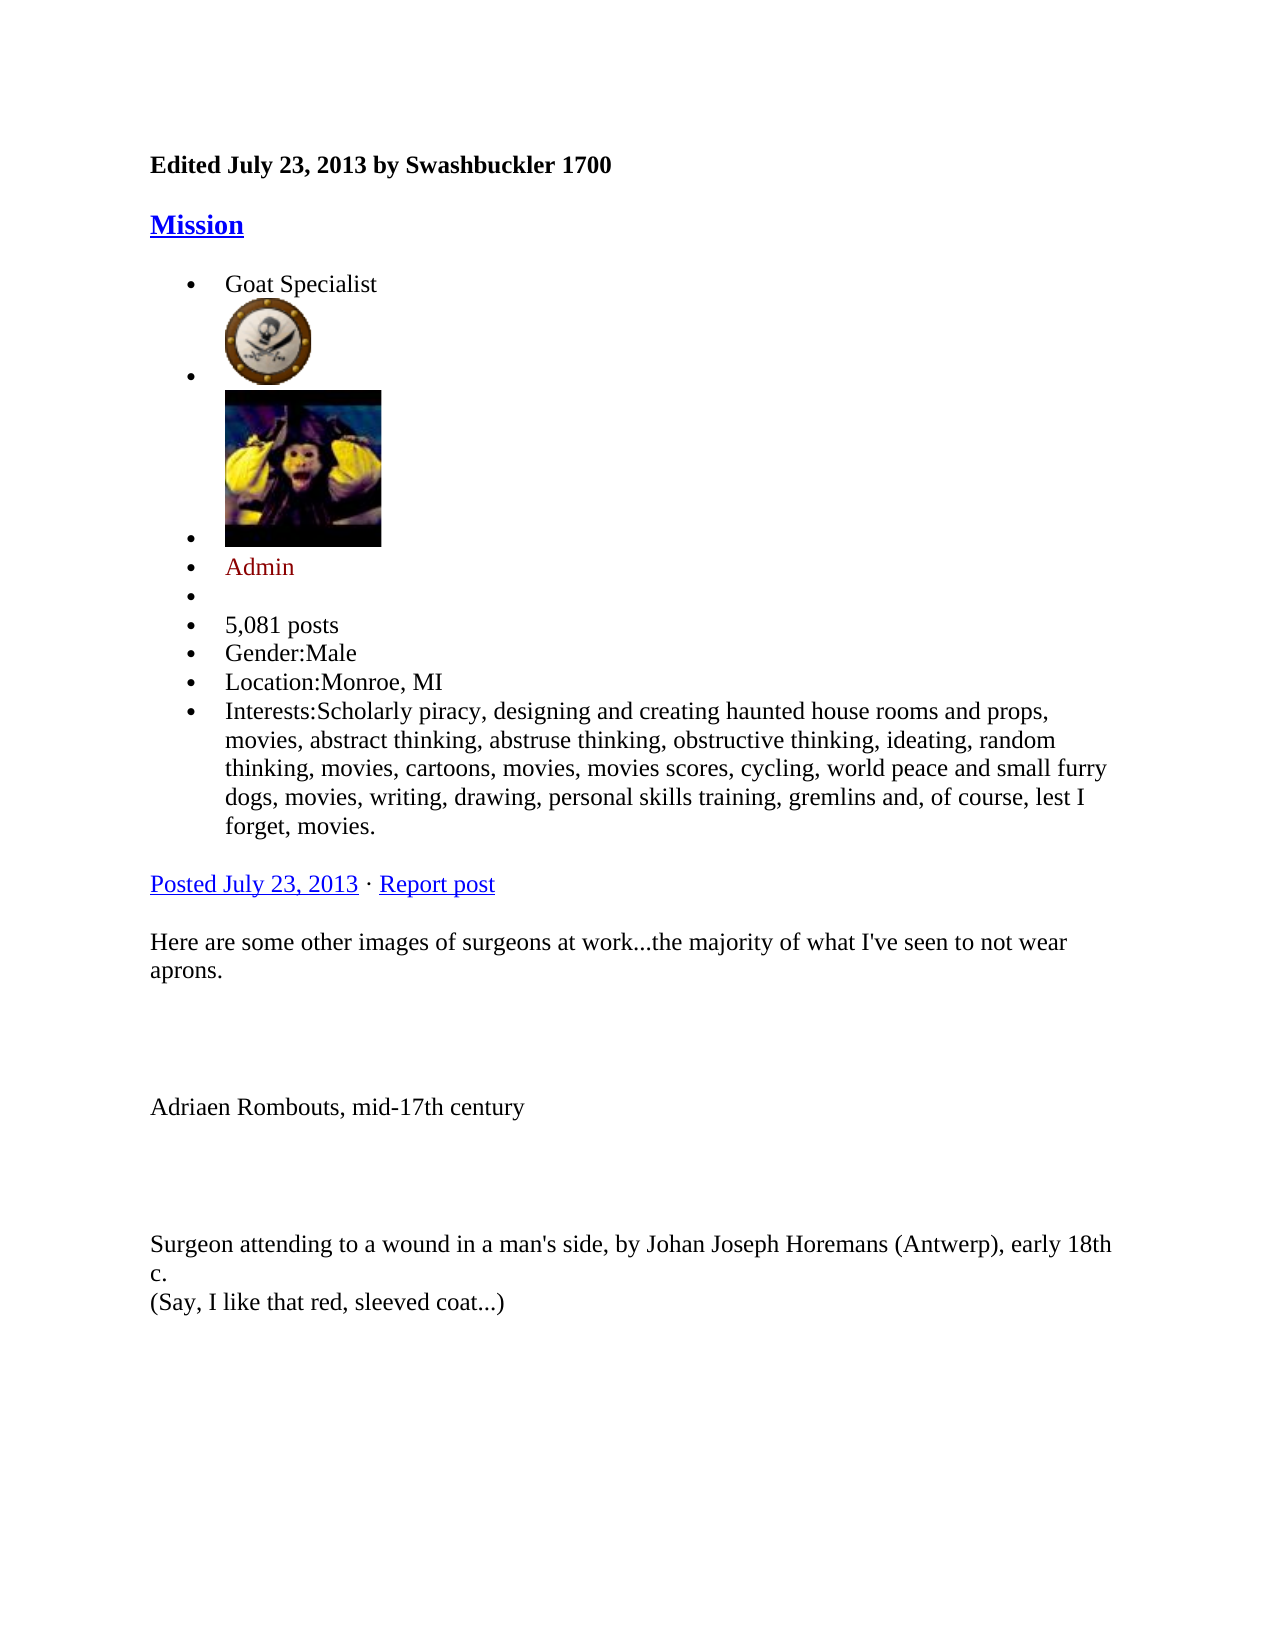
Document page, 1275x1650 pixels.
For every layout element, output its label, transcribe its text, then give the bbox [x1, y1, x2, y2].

text Adriaen Rombouts, mid-17th century [150, 1092, 1125, 1200]
text Here are some other images of surgeons at work...the majority of what I've seen to not wear aprons. [150, 927, 1125, 1063]
list 5,081 posts [187, 610, 1125, 638]
picture [225, 298, 312, 385]
list Admin [187, 552, 1125, 581]
list Interests:Scholarly piracy, designing and creating haunted house rooms and props, movies, abstract thinking, abstruse thinking, obstructive thinking, ideating, random thinking, movies, cartoons, movies, movies scores, cycling, world peace and small furry dogs, movies, writing, drawing, personal skills training, gremlins and, of course, lest I forget, movies. [187, 696, 1125, 840]
picture [225, 390, 382, 547]
text Posted July 23, 2013 · Report post [150, 869, 1125, 898]
text Mission [150, 208, 1125, 240]
text Edited July 23, 2013 by Swashbuckler 1700 [150, 150, 1125, 179]
list Gender:Male [187, 638, 1125, 667]
list Goat Specialist [187, 269, 1125, 298]
text Surgeon attending to a wound in a man's side, by Johan Joseph Horemans (Antwerp), early 18th c. (Say, I like that red, sleeved coat...) [150, 1229, 1125, 1315]
list Location:Monroe, MI [187, 667, 1125, 696]
